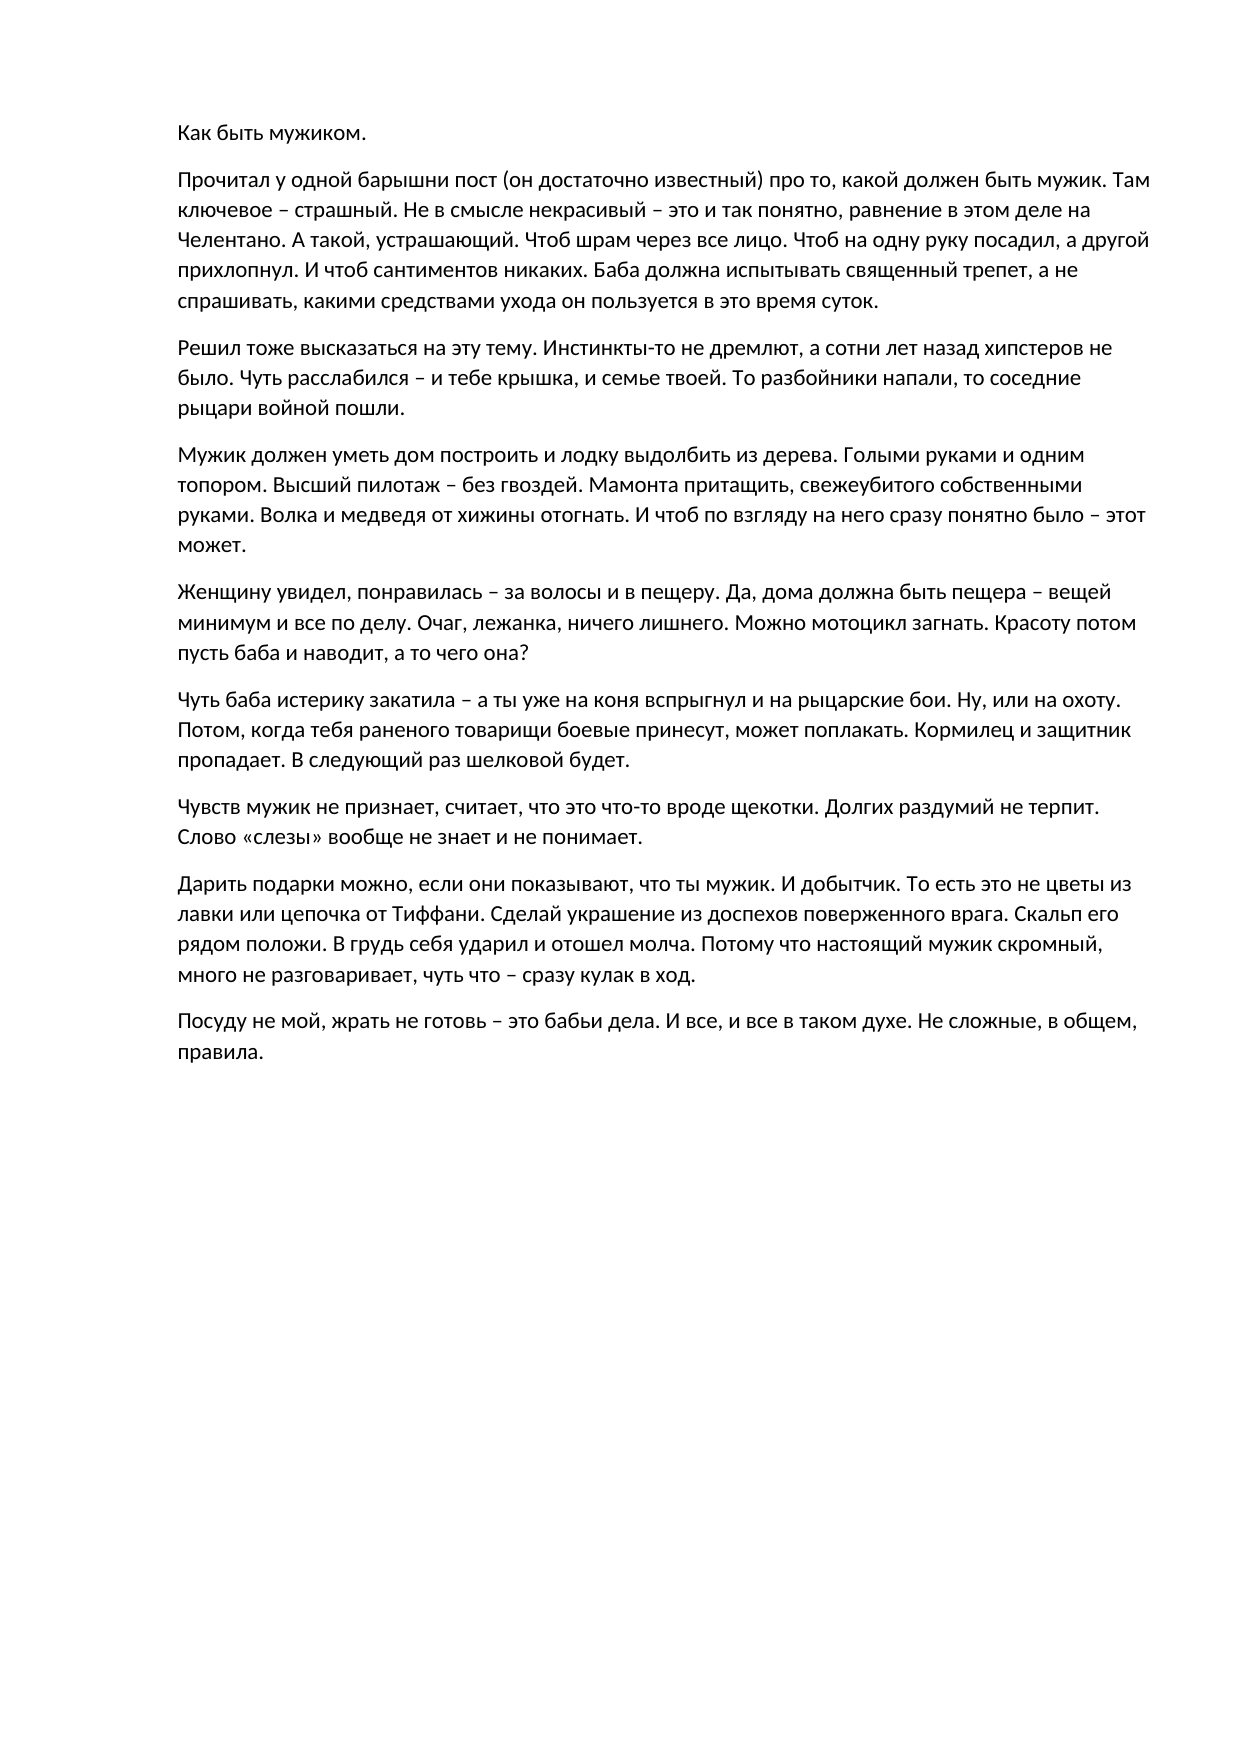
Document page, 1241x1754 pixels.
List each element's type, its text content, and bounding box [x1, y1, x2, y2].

text Решил тоже высказаться на эту тему. Инстинкты-то не дремлют, а сотни лет назад хипстеров не было. Чуть расслабился – и тебе крышка, и семье твоей. То разбойники напали, то соседние рыцари войной пошли. [177, 333, 1152, 421]
text Чувств мужик не признает, считает, что это что-то вроде щекотки. Долгих раздумий не терпит. Слово «слезы» вообще не знает и не понимает. [177, 792, 1152, 850]
text Посуду не мой, жрать не готовь – это бабьи дела. И все, и все в таком духе. Не сложные, в общем, правила. [177, 1007, 1152, 1065]
text Женщину увидел, понравилась – за волосы и в пещеру. Да, дома должна быть пещера – вещей минимум и все по делу. Очаг, лежанка, ничего лишнего. Можно мотоцикл загнать. Красоту потом пусть баба и наводит, а то чего она? [177, 577, 1152, 666]
text Мужик должен уметь дом построить и лодку выдолбить из дерева. Голыми руками и одним топором. Высший пилотаж – без гвоздей. Мамонта притащить, свежеубитого собственными руками. Волка и медведя от хижины отогнать. И чтоб по взгляду на него сразу понятно было – этот может. [177, 440, 1152, 559]
text Прочитал у одной барышни пост (он достаточно известный) про то, какой должен быть мужик. Там ключевое – страшный. Не в смысле некрасивый – это и так понятно, равнение в этом деле на Челентано. А такой, устрашающий. Чтоб шрам через все лицо. Чтоб на одну руку посадил, а другой прихлопнул. И чтоб сантиментов никаких. Баба должна испытывать священный трепет, а не спрашивать, какими средствами ухода он пользуется в это время суток. [177, 165, 1152, 314]
text Как быть мужиком. [177, 118, 1152, 146]
text Дарить подарки можно, если они показывают, что ты мужик. И добытчик. То есть это не цветы из лавки или цепочка от Тиффани. Сделай украшение из доспехов поверженного врага. Скальп его рядом положи. В грудь себя ударил и отошел молча. Потому что настоящий мужик скромный, много не разговаривает, чуть что – сразу кулак в ход. [177, 869, 1152, 988]
text Чуть баба истерику закатила – а ты уже на коня вспрыгнул и на рыцарские бои. Ну, или на охоту. Потом, когда тебя раненого товарищи боевые принесут, может поплакать. Кормилец и защитник пропадает. В следующий раз шелковой будет. [177, 685, 1152, 773]
